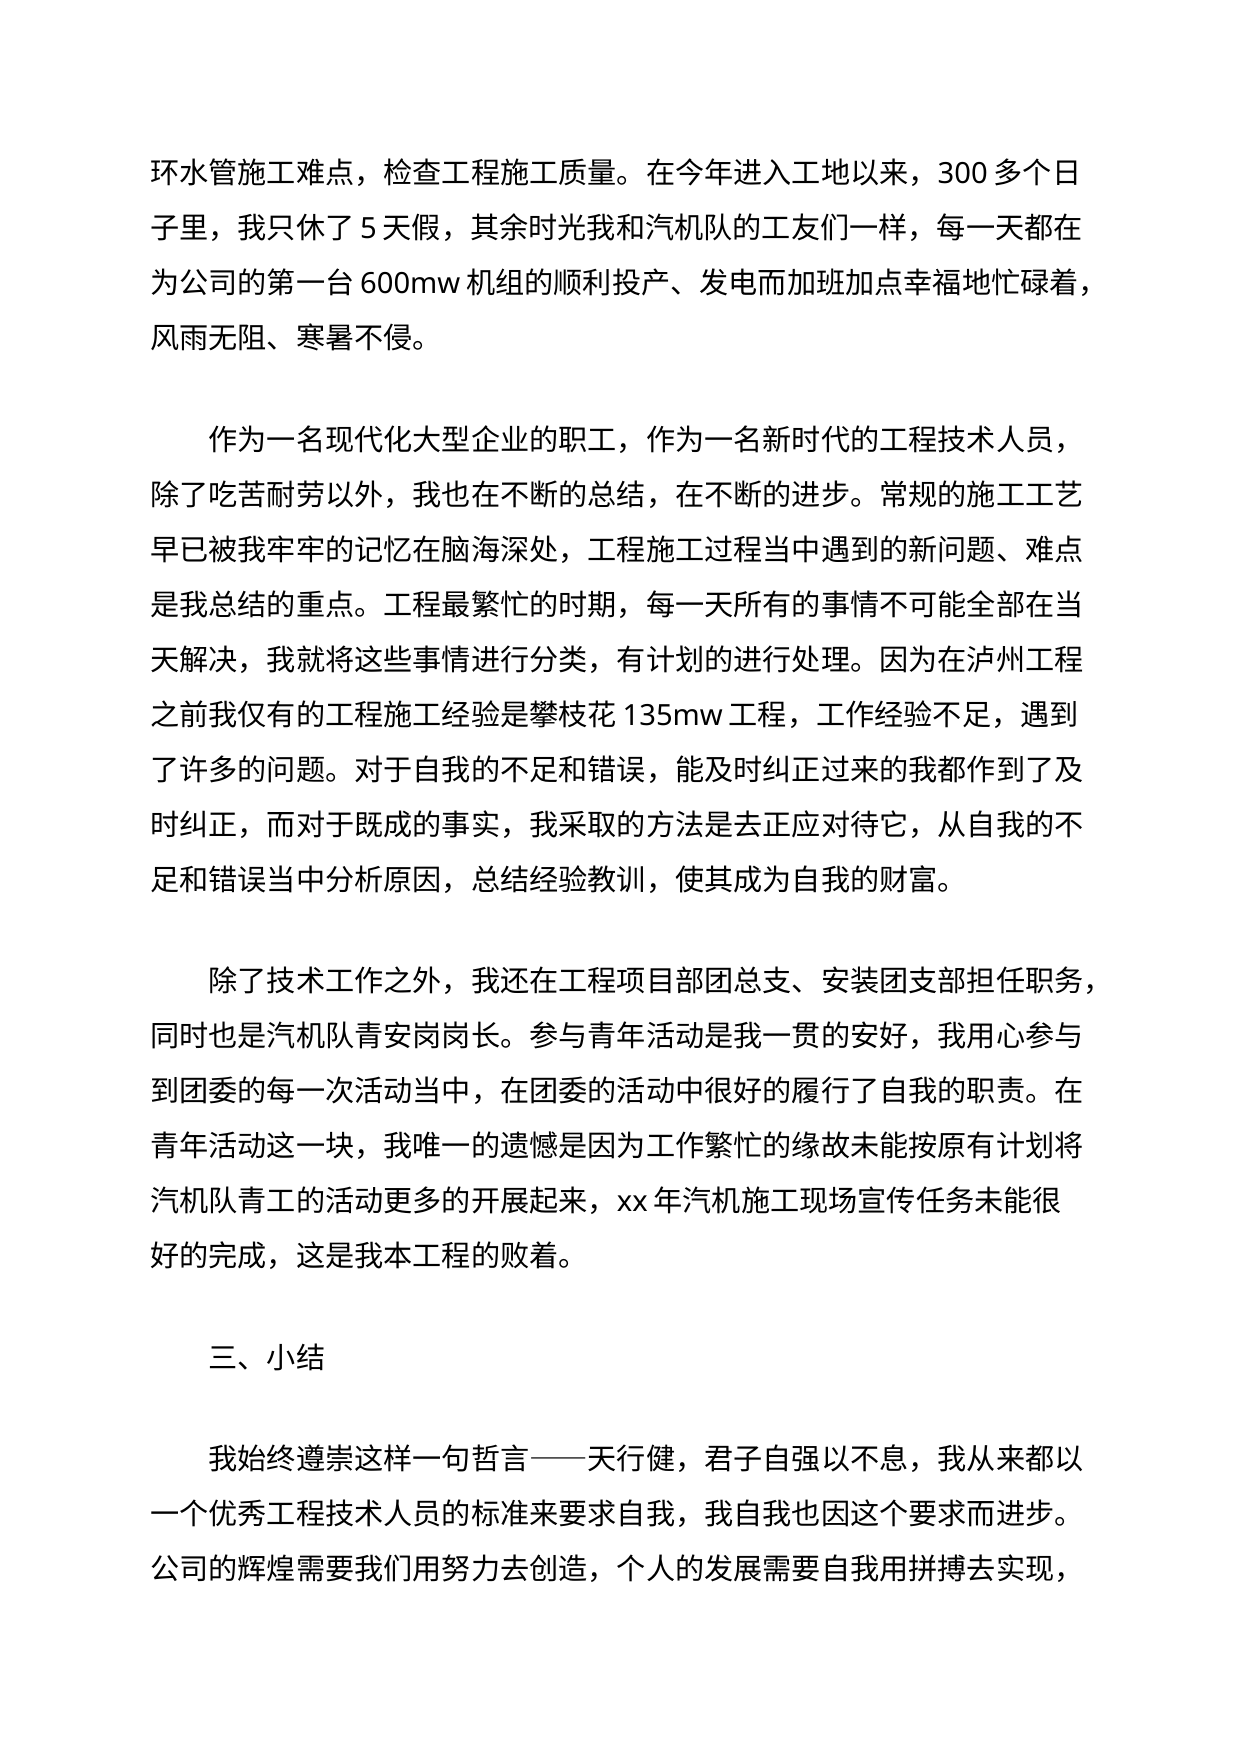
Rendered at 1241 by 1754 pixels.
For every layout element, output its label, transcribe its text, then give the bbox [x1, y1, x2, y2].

text 三、小结 [150, 1334, 1090, 1376]
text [150, 1436, 1090, 1588]
text 除了技术工作之外，我还在工程项目部团总支、安装团支部担任职务，同时也是汽机队青安岗岗长。参与青年活动是我一贯的安好，我用心参与到团委的每一次活动当中，在团委的活动中很好的履行了自我的职责。在青年活动这一块，我唯一的遗憾是因为工作繁忙的缘故未能按原有计划将汽机队青工的活动更多的开展起来，xx年汽机施工现场宣传任务未能很好的完成，这是我本工程的败着。 [150, 958, 1090, 1275]
text 作为一名现代化大型企业的职工，作为一名新时代的工程技术人员，除了吃苦耐劳以外，我也在不断的总结，在不断的进步。常规的施工工艺早已被我牢牢的记忆在脑海深处，工程施工过程当中遇到的新问题、难点是我总结的重点。工程最繁忙的时期，每一天所有的事情不可能全部在当天解决，我就将这些事情进行分类，有计划的进行处理。因为在泸州工程之前我仅有的工程施工经验是攀枝花135mw工程，工作经验不足，遇到了许多的问题。对于自我的不足和错误，能及时纠正过来的我都作到了及时纠正，而对于既成的事实，我采取的方法是去正应对待它，从自我的不足和错误当中分析原因，总结经验教训，使其成为自我的财富。 [150, 417, 1090, 898]
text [150, 150, 1090, 357]
